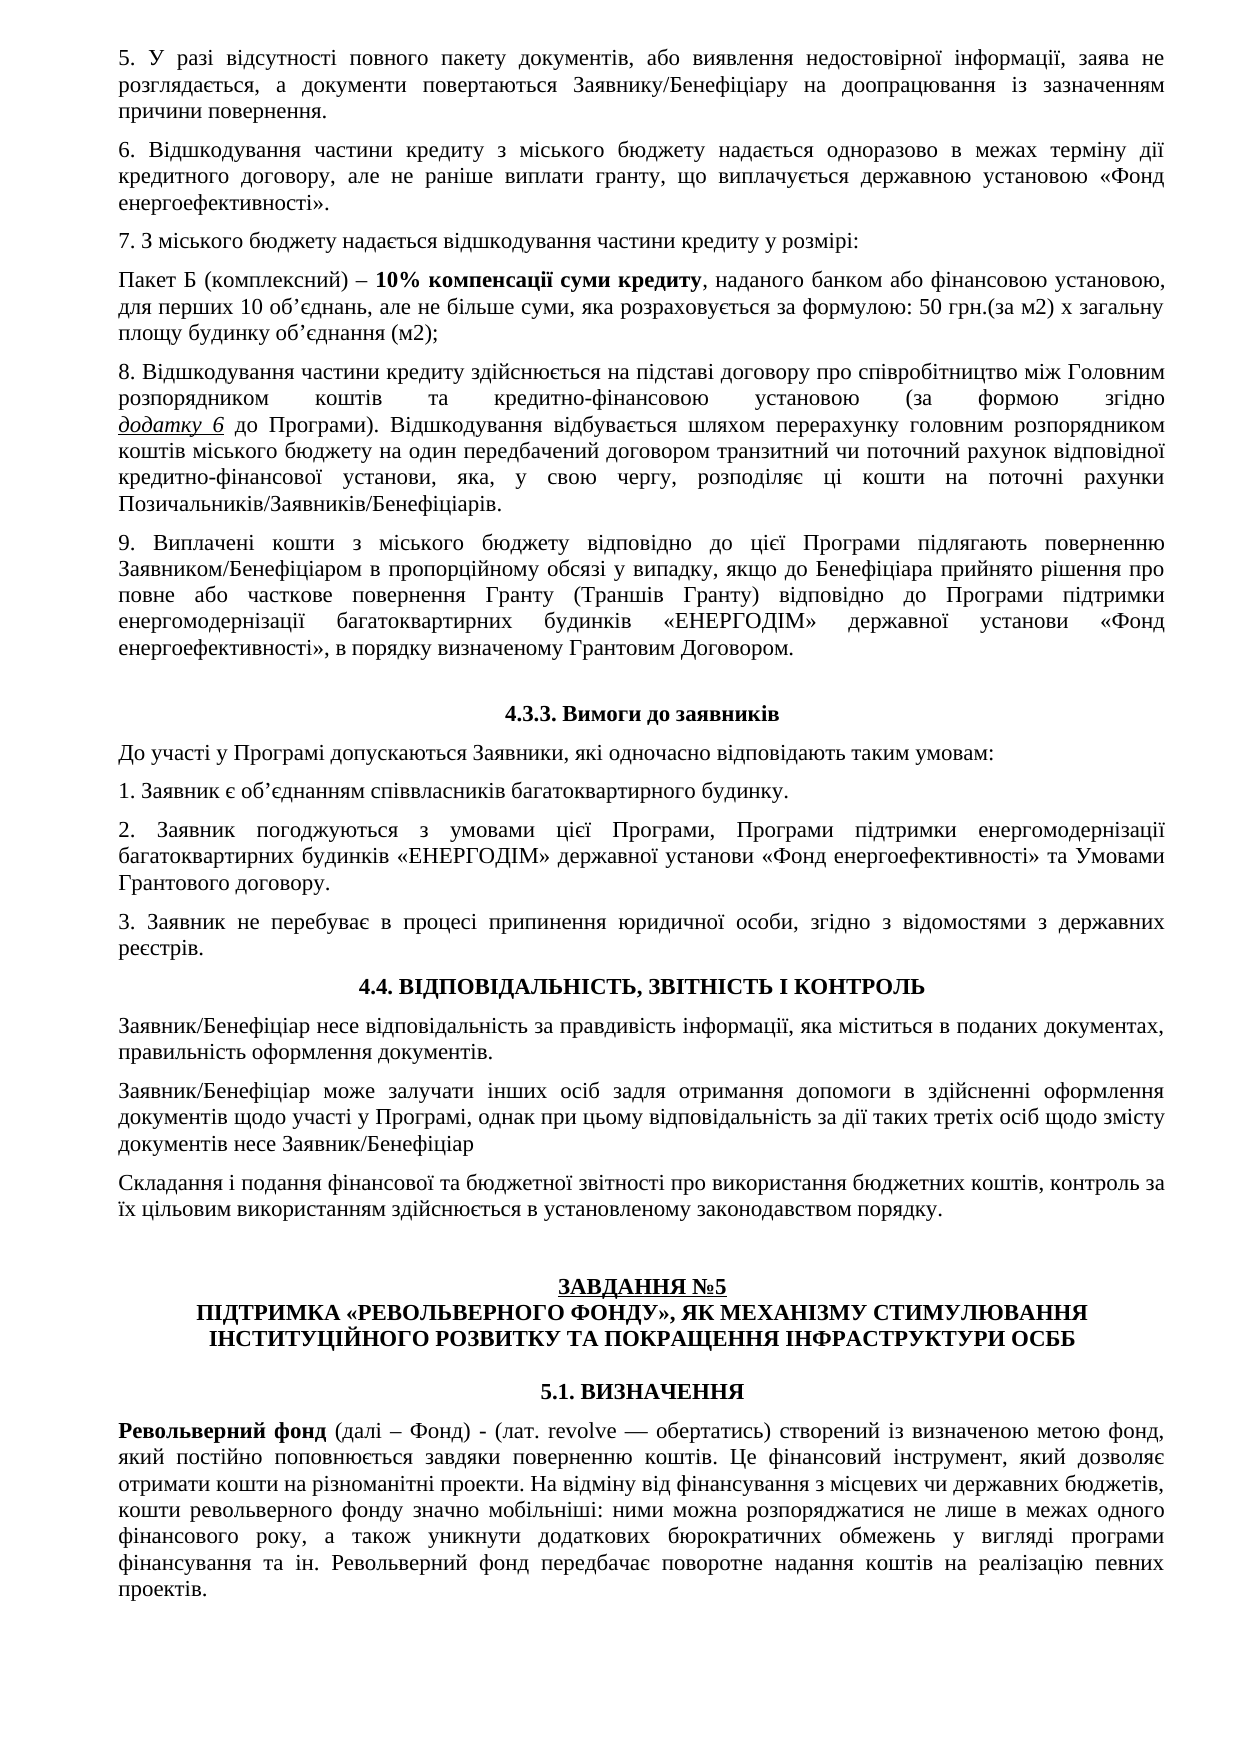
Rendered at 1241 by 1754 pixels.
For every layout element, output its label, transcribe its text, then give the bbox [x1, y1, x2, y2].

text 5.1. ВИЗНАЧЕННЯ [118, 1352, 1166, 1404]
text 9. Виплачені кошти з міського бюджету відповідно до цієї Програми підлягають поверненню Заявником/Бенефіціаром в пропорційному обсязі у випадку, якщо до Бенефіціара прийнято рішення про повне або часткове повернення Гранту (Траншів Гранту) відповідно до Програми підтримки енергомодернізації багатоквартирних будинків «ЕНЕРГОДІМ» державної установи «Фонд енергоефективності», в порядку визначеному Грантовим Договором. [118, 528, 1166, 660]
text 3. Заявник не перебуває в процесі припинення юридичної особи, згідно з відомостями з державних реєстрів. [118, 908, 1166, 961]
text 4.4. ВІДПОВІДАЛЬНІСТЬ, ЗВІТНІСТЬ І КОНТРОЛЬ [118, 973, 1166, 999]
text Заявник/Бенефіціар може залучати інших осіб задля отримання допомоги в здійсненні оформлення документів щодо участі у Програмі, однак при цьому відповідальність за дії таких третіх осіб щодо змісту документів несе Заявник/Бенефіціар [118, 1077, 1166, 1156]
text До участі у Програмі допускаються Заявники, які одночасно відповідають таким умовам: [118, 738, 1166, 765]
text ПІДТРИМКА «РЕВОЛЬВЕРНОГО ФОНДУ», ЯК МЕХАНІЗМУ СТИМУЛЮВАННЯ ІНСТИТУЦІЙНОГО РОЗВИТКУ ТА ПОКРАЩЕННЯ ІНФРАСТРУКТУРИ ОСББ [118, 1299, 1166, 1352]
text 8. Відшкодування частини кредиту здійснюється на підставі договору про співробітництво між Головним розпорядником коштів та кредитно-фінансовою установою (за формою згідно додатку 6 до Програми). Відшкодування відбувається шляхом перерахунку головним розпорядником коштів міського бюджету на один передбачений договором транзитний чи поточний рахунок відповідної кредитно-фінансової установи, яка, у свою чергу, розподіляє ці кошти на поточні рахунки Позичальників/Заявників/Бенефіціарів. [118, 358, 1166, 516]
text 7. З міського бюджету надається відшкодування частини кредиту у розмірі: [118, 227, 1166, 254]
text Пакет Б (комплексний) – 10% компенсації суми кредиту, наданого банком або фінансовою установою, для перших 10 об’єднань, але не більше суми, яка розраховується за формулою: 50 грн.(за м2) х загальну площу будинку об’єднання (м2); [118, 266, 1166, 345]
text 2. Заявник погоджуються з умовами цієї Програми, Програми підтримки енергомодернізації багатоквартирних будинків «ЕНЕРГОДІМ» державної установи «Фонд енергоефективності» та Умовами Грантового договору. [118, 816, 1166, 895]
text Револьверний фонд (далі – Фонд) - (лат. revolve — обертатись) створений із визначеною метою фонд, який постійно поповнюється завдяки поверненню коштів. Це фінансовий інструмент, який дозволяє отримати кошти на різноманітні проекти. На відміну від фінансування з місцевих чи державних бюджетів, кошти револьверного фонду значно мобільніші: ними можна розпоряджатися не лише в межах одного фінансового року, а також уникнути додаткових бюрократичних обмежень у вигляді програми фінансування та ін. Револьверний фонд передбачає поворотне надання коштів на реалізацію певних проектів. [118, 1417, 1166, 1601]
text ЗАВДАННЯ №5 [118, 1273, 1166, 1299]
text 5. У разі відсутності повного пакету документів, або виявлення недостовірної інформації, заява не розглядається, а документи повертаються Заявнику/Бенефіціару на доопрацювання із зазначенням причини повернення. [118, 44, 1166, 123]
text 4.3.3. Вимоги до заявників [118, 700, 1166, 726]
text Заявник/Бенефіціар несе відповідальність за правдивість інформації, яка міститься в поданих документах, правильність оформлення документів. [118, 1012, 1166, 1064]
text 6. Відшкодування частини кредиту з міського бюджету надається одноразово в межах терміну дії кредитного договору, але не раніше виплати гранту, що виплачується державною установою «Фонд енергоефективності». [118, 136, 1166, 215]
text Складання і подання фінансової та бюджетної звітності про використання бюджетних коштів, контроль за їх цільовим використанням здійснюється в установленому законодавством порядку. [118, 1169, 1166, 1221]
text 1. Заявник є об’єднанням співвласників багатоквартирного будинку. [118, 777, 1166, 804]
